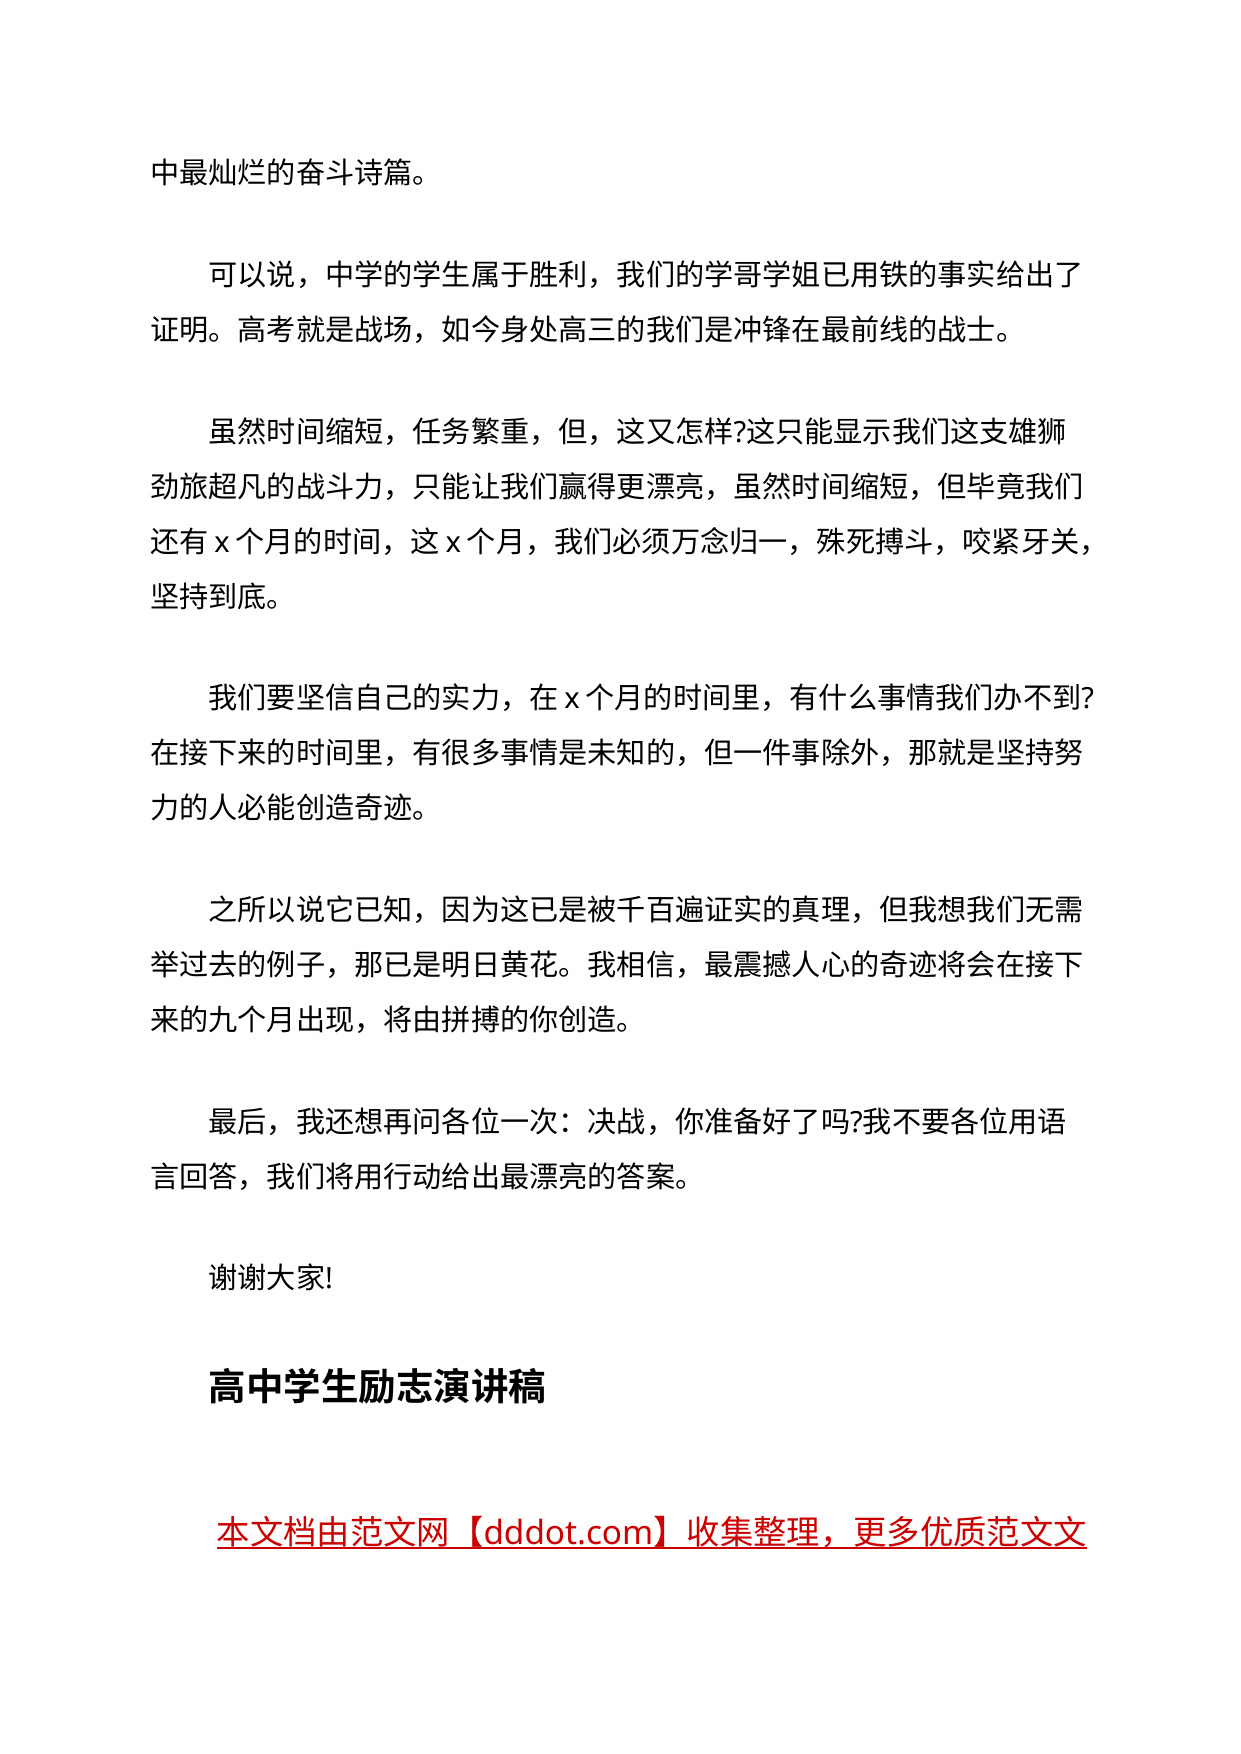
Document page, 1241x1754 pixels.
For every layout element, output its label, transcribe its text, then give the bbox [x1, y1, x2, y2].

text 之所以说它已知，因为这已是被千百遍证实的真理，但我想我们无需举过去的例子，那已是明日黄花。我相信，最震撼人心的奇迹将会在接下来的九个月出现，将由拼搏的你创造。 [150, 887, 1090, 1039]
text 我们要坚信自己的实力，在x个月的时间里，有什么事情我们办不到?在接下来的时间里，有很多事情是未知的，但一件事除外，那就是坚持努力的人必能创造奇迹。 [150, 675, 1090, 827]
text 可以说，中学的学生属于胜利，我们的学哥学姐已用铁的事实给出了证明。高考就是战场，如今身处高三的我们是冲锋在最前线的战士。 [150, 252, 1090, 349]
text 高中学生励志演讲稿 [150, 1357, 1090, 1411]
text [150, 1506, 1090, 1554]
text 谢谢大家! [150, 1255, 1090, 1297]
text 虽然时间缩短，任务繁重，但，这又怎样?这只能显示我们这支雄狮劲旅超凡的战斗力，只能让我们赢得更漂亮，虽然时间缩短，但毕竟我们还有x个月的时间，这x个月，我们必须万念归一，殊死搏斗，咬紧牙关，坚持到底。 [150, 408, 1090, 616]
text 最后，我还想再问各位一次：决战，你准备好了吗?我不要各位用语言回答，我们将用行动给出最漂亮的答案。 [150, 1098, 1090, 1196]
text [150, 150, 1090, 192]
